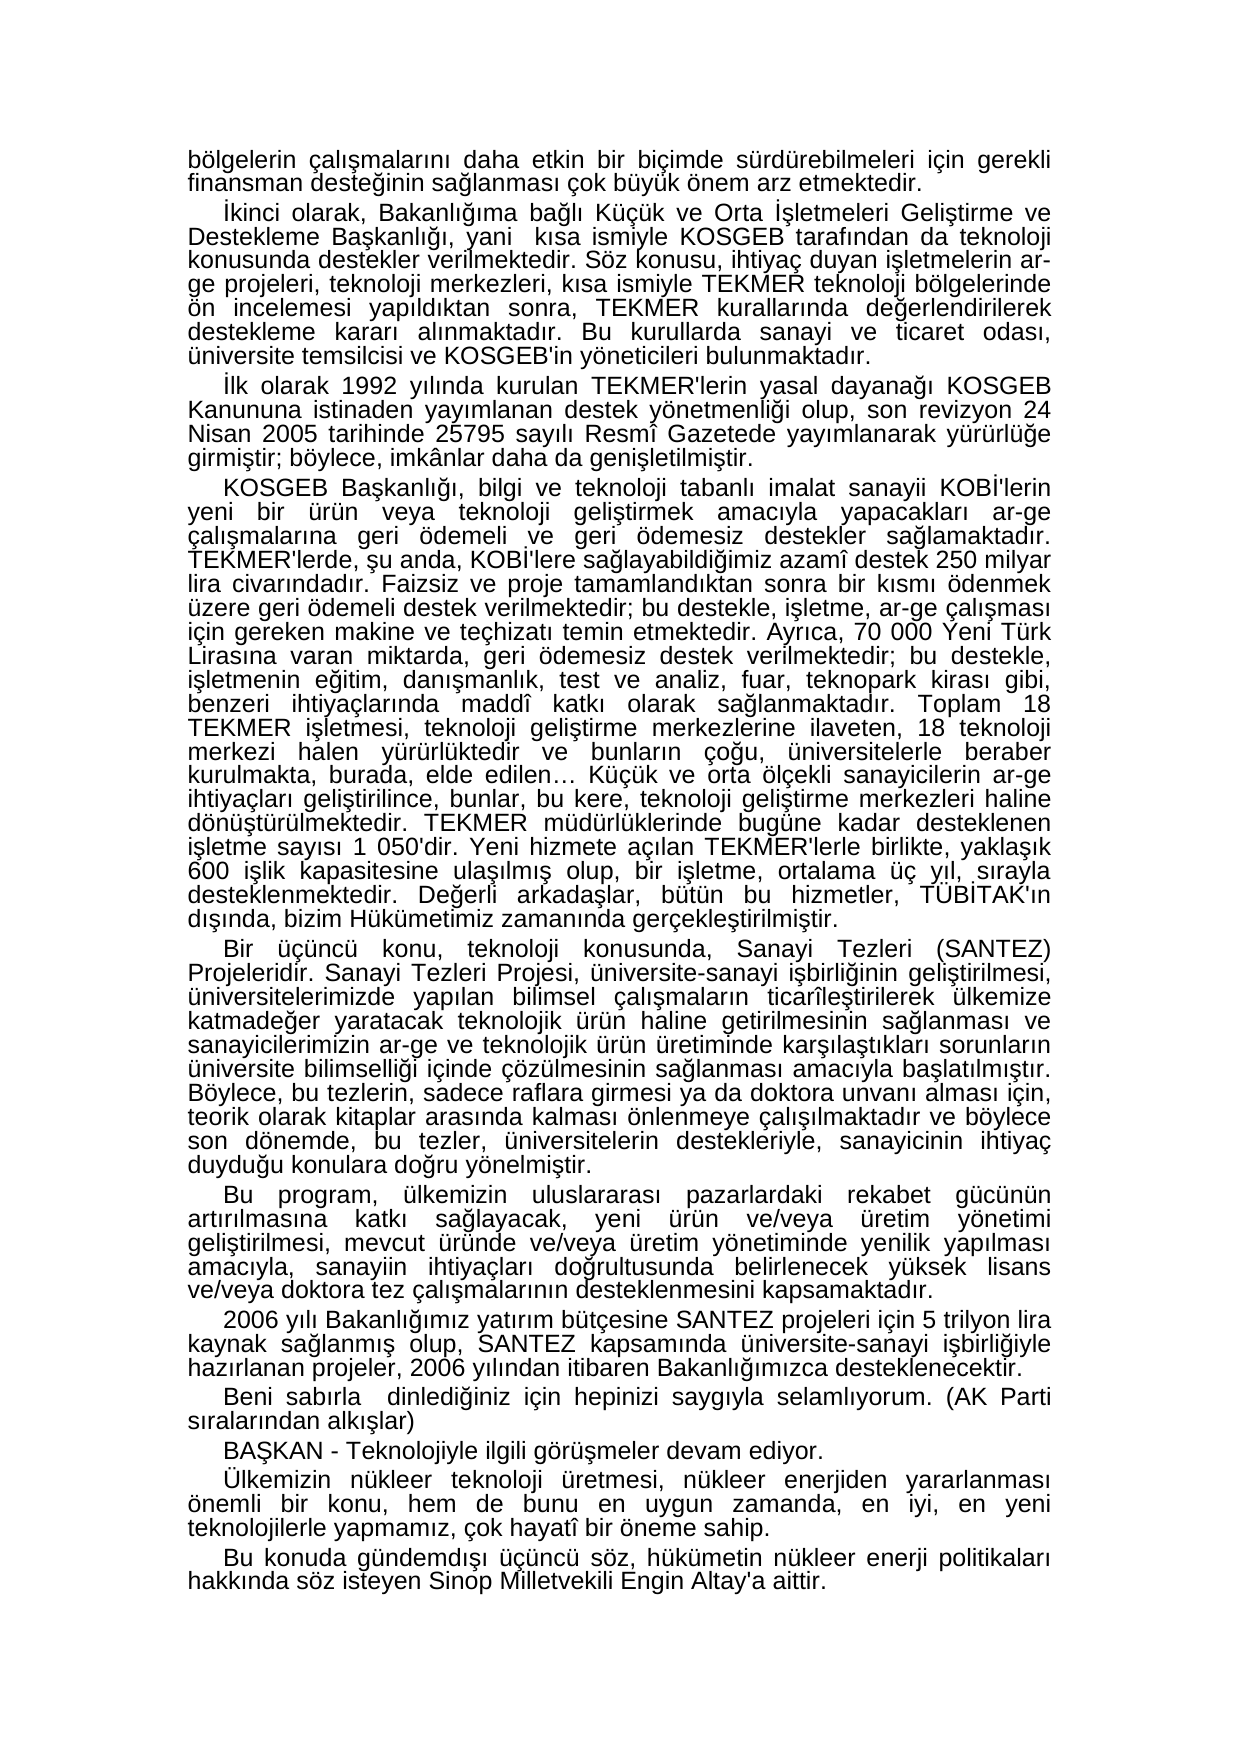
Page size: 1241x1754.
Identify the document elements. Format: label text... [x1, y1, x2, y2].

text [187, 150, 1053, 196]
text Beni sabırla dinlediğiniz için hepinizi saygıyla selamlıyorum. (AK Parti sıralarından alkışlar) [187, 1387, 1053, 1434]
text Bu program, ülkemizin uluslararası pazarlardaki rekabet gücünün artırılmasına katkı sağlayacak, yeni ürün ve/veya üretim yönetimi geliştirilmesi, mevcut üründe ve/veya üretim yönetiminde yenilik yapılması amacıyla, sanayiin ihtiyaçları doğrultusunda belirlenecek yüksek lisans ve/veya doktora tez çalışmalarının desteklenmesini kapsamaktadır. [187, 1184, 1053, 1304]
text İlk olarak 1992 yılında kurulan TEKMER'lerin yasal dayanağı KOSGEB Kanununa istinaden yayımlanan destek yönetmenliği olup, son revizyon 24 Nisan 2005 tarihinde 25795 sayılı Resmî Gazetede yayımlanarak yürürlüğe girmiştir; böylece, imkânlar daha da genişletilmiştir. [187, 375, 1053, 471]
text Ülkemizin nükleer teknoloji üretmesi, nükleer enerjiden yararlanması önemli bir konu, hem de bunu en uygun zamanda, en iyi, en yeni teknolojilerle yapmamız, çok hayatî bir öneme sahip. [187, 1470, 1053, 1541]
text İkinci olarak, Bakanlığıma bağlı Küçük ve Orta İşletmeleri Geliştirme ve Destekleme Başkanlığı, yani kısa ismiyle KOSGEB tarafından da teknoloji konusunda destekler verilmektedir. Söz konusu, ihtiyaç duyan işletmelerin ar-ge projeleri, teknoloji merkezleri, kısa ismiyle TEKMER teknoloji bölgelerinde ön incelemesi yapıldıktan sonra, TEKMER kurallarında değerlendirilerek destekleme kararı alınmaktadır. Bu kurullarda sanayi ve ticaret odası, üniversite temsilcisi ve KOSGEB'in yöneticileri bulunmaktadır. [187, 202, 1053, 369]
text Bir üçüncü konu, teknoloji konusunda, Sanayi Tezleri (SANTEZ) Projeleridir. Sanayi Tezleri Projesi, üniversite-sanayi işbirliğinin geliştirilmesi, üniversitelerimizde yapılan bilimsel çalışmaların ticarîleştirilerek ülkemize katmadeğer yaratacak teknolojik ürün haline getirilmesinin sağlanması ve sanayicilerimizin ar-ge ve teknolojik ürün üretiminde karşılaştıkları sorunların üniversite bilimselliği içinde çözülmesinin sağlanması amacıyla başlatılmıştır. Böylece, bu tezlerin, sadece raflara girmesi ya da doktora unvanı alması için, teorik olarak kitaplar arasında kalması önlenmeye çalışılmaktadır ve böylece son dönemde, bu tezler, üniversitelerin destekleriyle, sanayicinin ihtiyaç duyduğu konulara doğru yönelmiştir. [187, 938, 1053, 1178]
text BAŞKAN - Teknolojiyle ilgili görüşmeler devam ediyor. [187, 1440, 1053, 1464]
text Bu konuda gündemdışı üçüncü söz, hükümetin nükleer enerji politikaları hakkında söz isteyen Sinop Milletvekili Engin Altay'a aittir. [187, 1547, 1053, 1594]
text KOSGEB Başkanlığı, bilgi ve teknoloji tabanlı imalat sanayii KOBİ'lerin yeni bir ürün veya teknoloji geliştirmek amacıyla yapacakları ar-ge çalışmalarına geri ödemeli ve geri ödemesiz destekler sağlamaktadır. TEKMER'lerde, şu anda, KOBİ'lere sağlayabildiğimiz azamî destek 250 milyar lira civarındadır. Faizsiz ve proje tamamlandıktan sonra bir kısmı ödenmek üzere geri ödemeli destek verilmektedir; bu destekle, işletme, ar-ge çalışması için gereken makine ve teçhizatı temin etmektedir. Ayrıca, 70 000 Yeni Türk Lirasına varan miktarda, geri ödemesiz destek verilmektedir; bu destekle, işletmenin eğitim, danışmanlık, test ve analiz, fuar, teknopark kirası gibi, benzeri ihtiyaçlarında maddî katkı olarak sağlanmaktadır. Toplam 18 TEKMER işletmesi, teknoloji geliştirme merkezlerine ilaveten, 18 teknoloji merkezi halen yürürlüktedir ve bunların çoğu, üniversitelerle beraber kurulmakta, burada, elde edilen… Küçük ve orta ölçekli sanayicilerin ar-ge ihtiyaçları geliştirilince, bunlar, bu kere, teknoloji geliştirme merkezleri haline dönüştürülmektedir. TEKMER müdürlüklerinde bugüne kadar desteklenen işletme sayısı 1 050'dir. Yeni hizmete açılan TEKMER'lerle birlikte, yaklaşık 600 işlik kapasitesine ulaşılmış olup, bir işletme, ortalama üç yıl, sırayla desteklenmektedir. Değerli arkadaşlar, bütün bu hizmetler, TÜBİTAK'ın dışında, bizim Hükümetimiz zamanında gerçekleştirilmiştir. [187, 477, 1053, 932]
text 2006 yılı Bakanlığımız yatırım bütçesine SANTEZ projeleri için 5 trilyon lira kaynak sağlanmış olup, SANTEZ kapsamında üniversite-sanayi işbirliğiyle hazırlanan projeler, 2006 yılından itibaren Bakanlığımızca desteklenecektir. [187, 1309, 1053, 1381]
